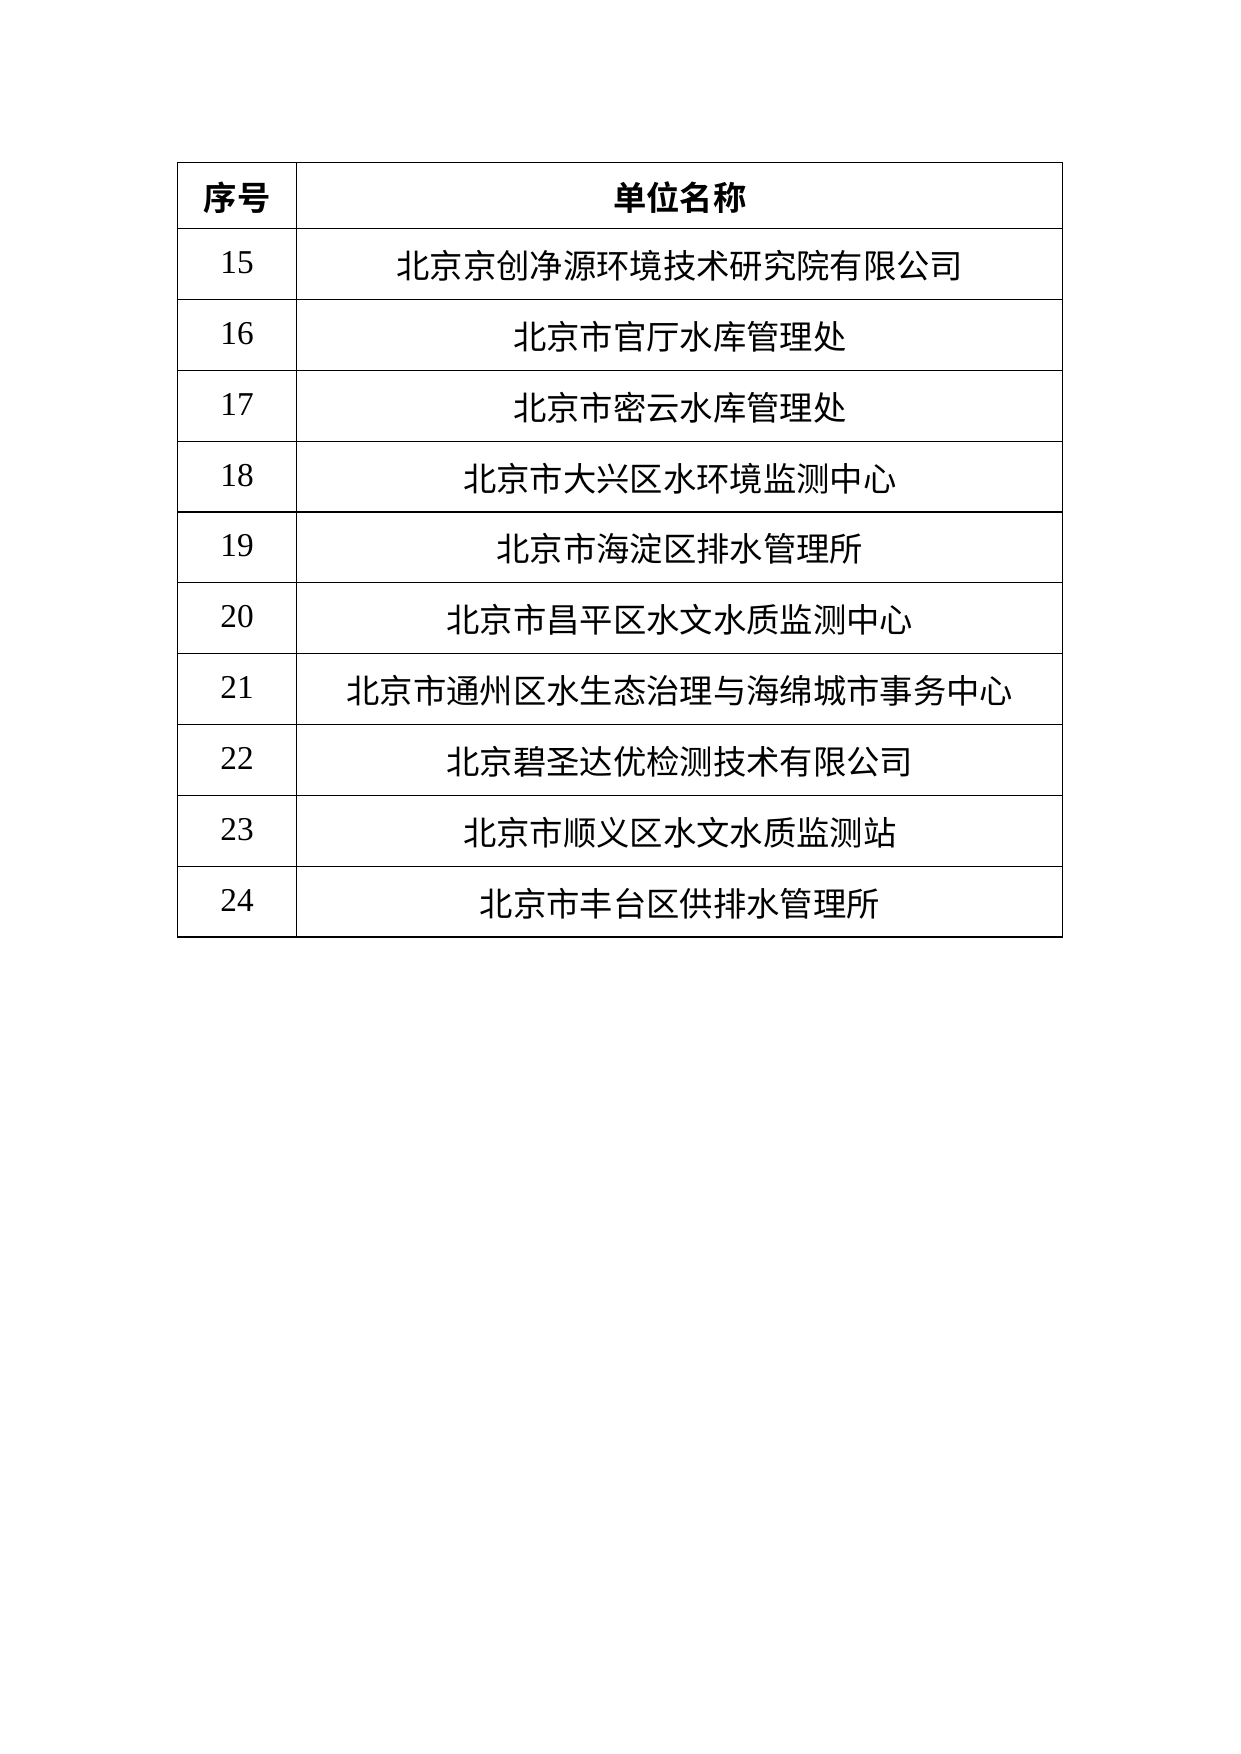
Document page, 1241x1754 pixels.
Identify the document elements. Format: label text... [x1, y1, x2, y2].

table_header 单位名称 [297, 163, 1062, 228]
table_cell 23 [178, 796, 296, 866]
table_cell 21 [178, 654, 296, 724]
table_cell 20 [178, 583, 296, 653]
table_cell 18 [178, 442, 296, 511]
table_cell 17 [178, 371, 296, 441]
table_cell 北京市顺义区水文水质监测站 [297, 796, 1062, 866]
table_header 序号 [178, 163, 296, 228]
table_cell 北京市丰台区供排水管理所 [297, 867, 1062, 936]
table_cell 北京碧圣达优检测技术有限公司 [297, 725, 1062, 795]
table_cell 北京市通州区水生态治理与海绵城市事务中心 [297, 654, 1062, 724]
table_cell 22 [178, 725, 296, 795]
table_cell 北京市海淀区排水管理所 [297, 513, 1062, 582]
table_cell 北京市密云水库管理处 [297, 371, 1062, 441]
table_cell 16 [178, 300, 296, 370]
table_cell 北京市官厅水库管理处 [297, 300, 1062, 370]
table_cell 北京京创净源环境技术研究院有限公司 [297, 229, 1062, 299]
table_cell 北京市大兴区水环境监测中心 [297, 442, 1062, 511]
table_cell 北京市昌平区水文水质监测中心 [297, 583, 1062, 653]
table_cell 19 [178, 513, 296, 582]
table_cell 15 [178, 229, 296, 299]
table_cell 24 [178, 867, 296, 936]
